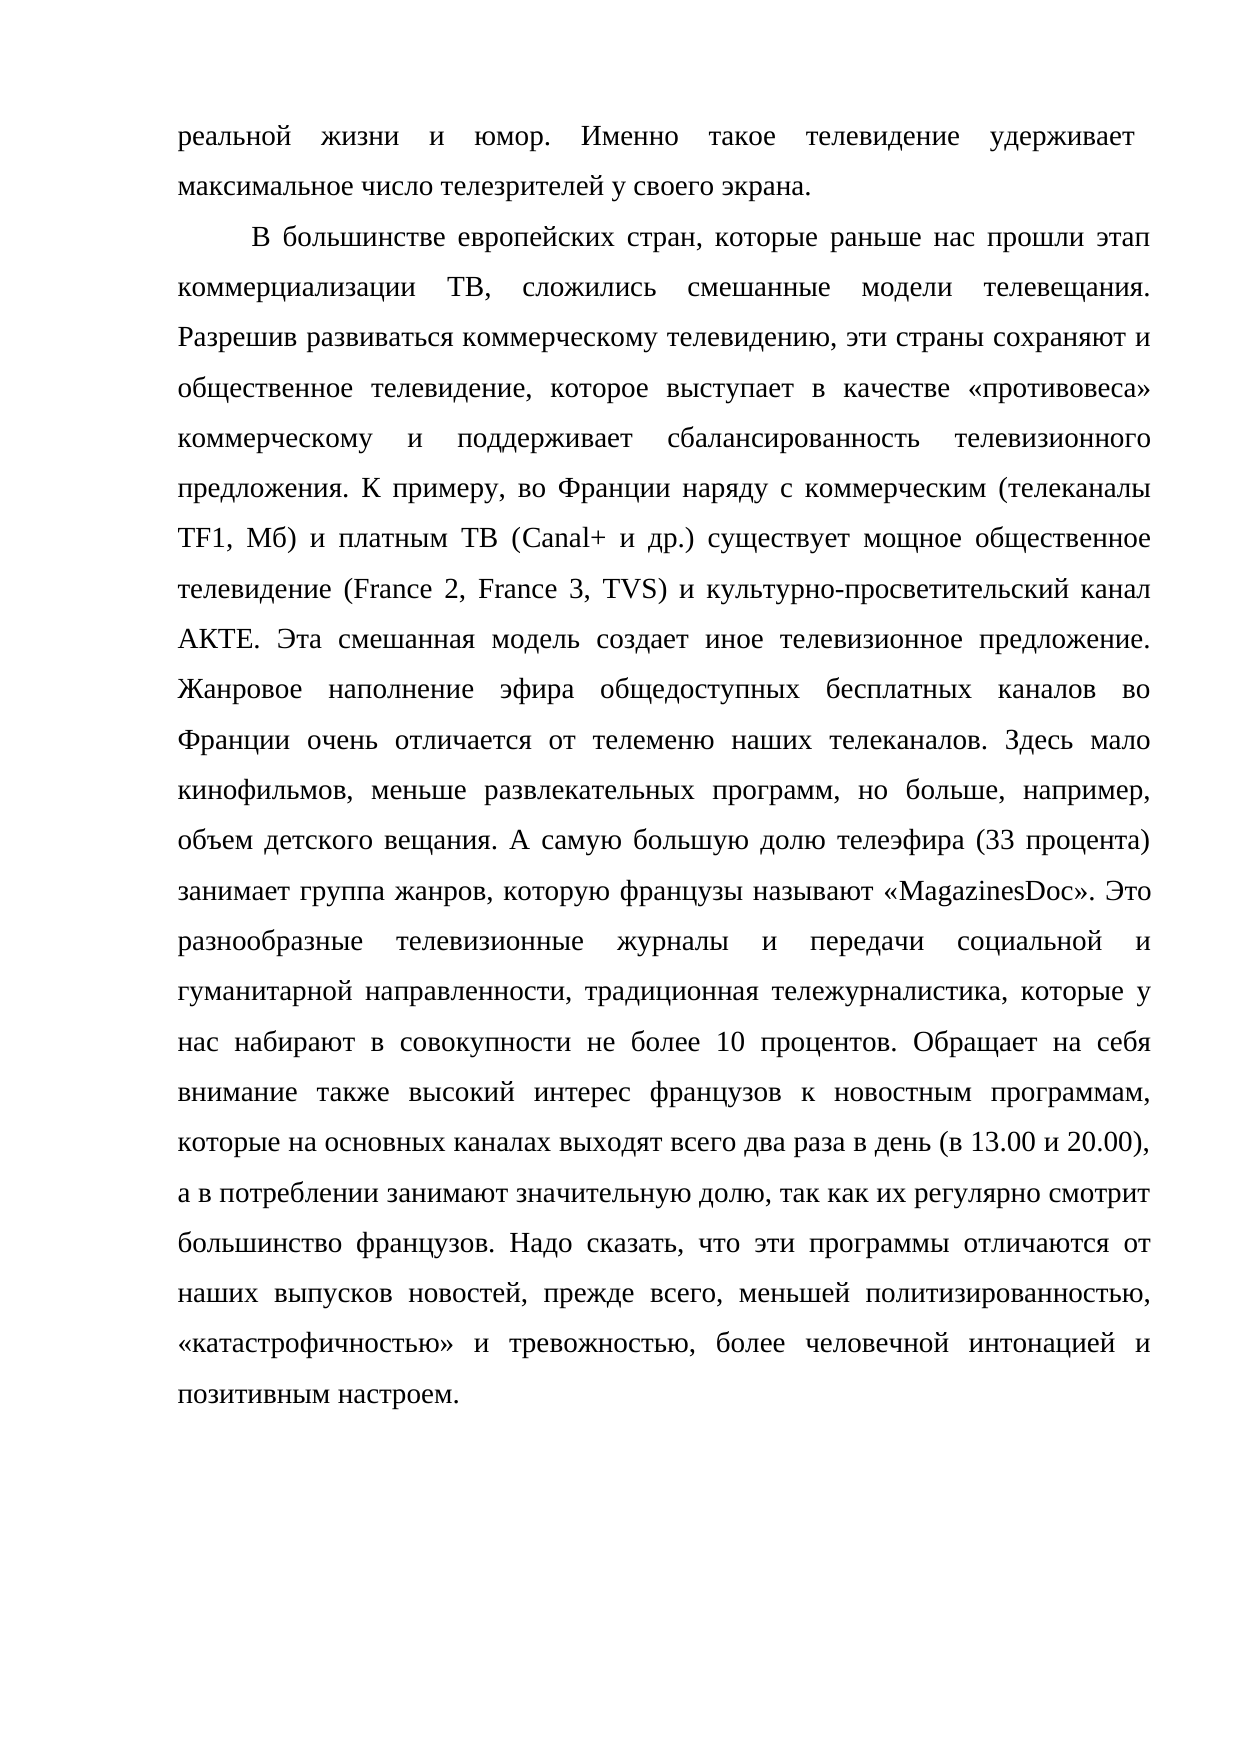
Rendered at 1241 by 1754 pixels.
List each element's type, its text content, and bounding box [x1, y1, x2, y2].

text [177, 118, 1136, 202]
text В большинстве европейских стран, которые раньше нас прошли этап коммерциализации ТВ, сложились смешанные модели телевещания. Разрешив развиваться коммерческому телевидению, эти страны сохраняют и общественное телевидение, которое выступает в качестве «противовеса» коммерческому и поддерживает сбалансированность телевизионного предложения. К примеру, во Франции наряду с коммерческим (телеканалы TF1, Мб) и платным ТВ (Canal+ и др.) существует мощное общественное телевидение (France 2, France 3, TVS) и культурно-просветительский канал АКТЕ. Эта смешанная модель создает иное телевизионное предложение. Жанровое наполнение эфира общедоступных бесплатных каналов во Франции очень отличается от телеменю наших телеканалов. Здесь мало кинофильмов, меньше развлекательных программ, но больше, например, объем детского вещания. А самую большую долю телеэфира (33 процента) занимает группа жанров, которую французы называют «MagazinesDoc». Это разнообразные телевизионные журналы и передачи социальной и гуманитарной направленности, традиционная тележурналистика, которые у нас набирают в совокупности не более 10 процентов. Обращает на себя внимание также высокий интерес французов к новостным программам, которые на основных каналах выходят всего два раза в день (в 13.00 и 20.00), а в потреблении занимают значительную долю, так как их регулярно смотрит большинство французов. Надо сказать, что эти программы отличаются от наших выпусков новостей, прежде всего, меньшей политизированностью, «катастрофичностью» и тревожностью, более человечной интонацией и позитивным настроем. [177, 219, 1152, 1409]
